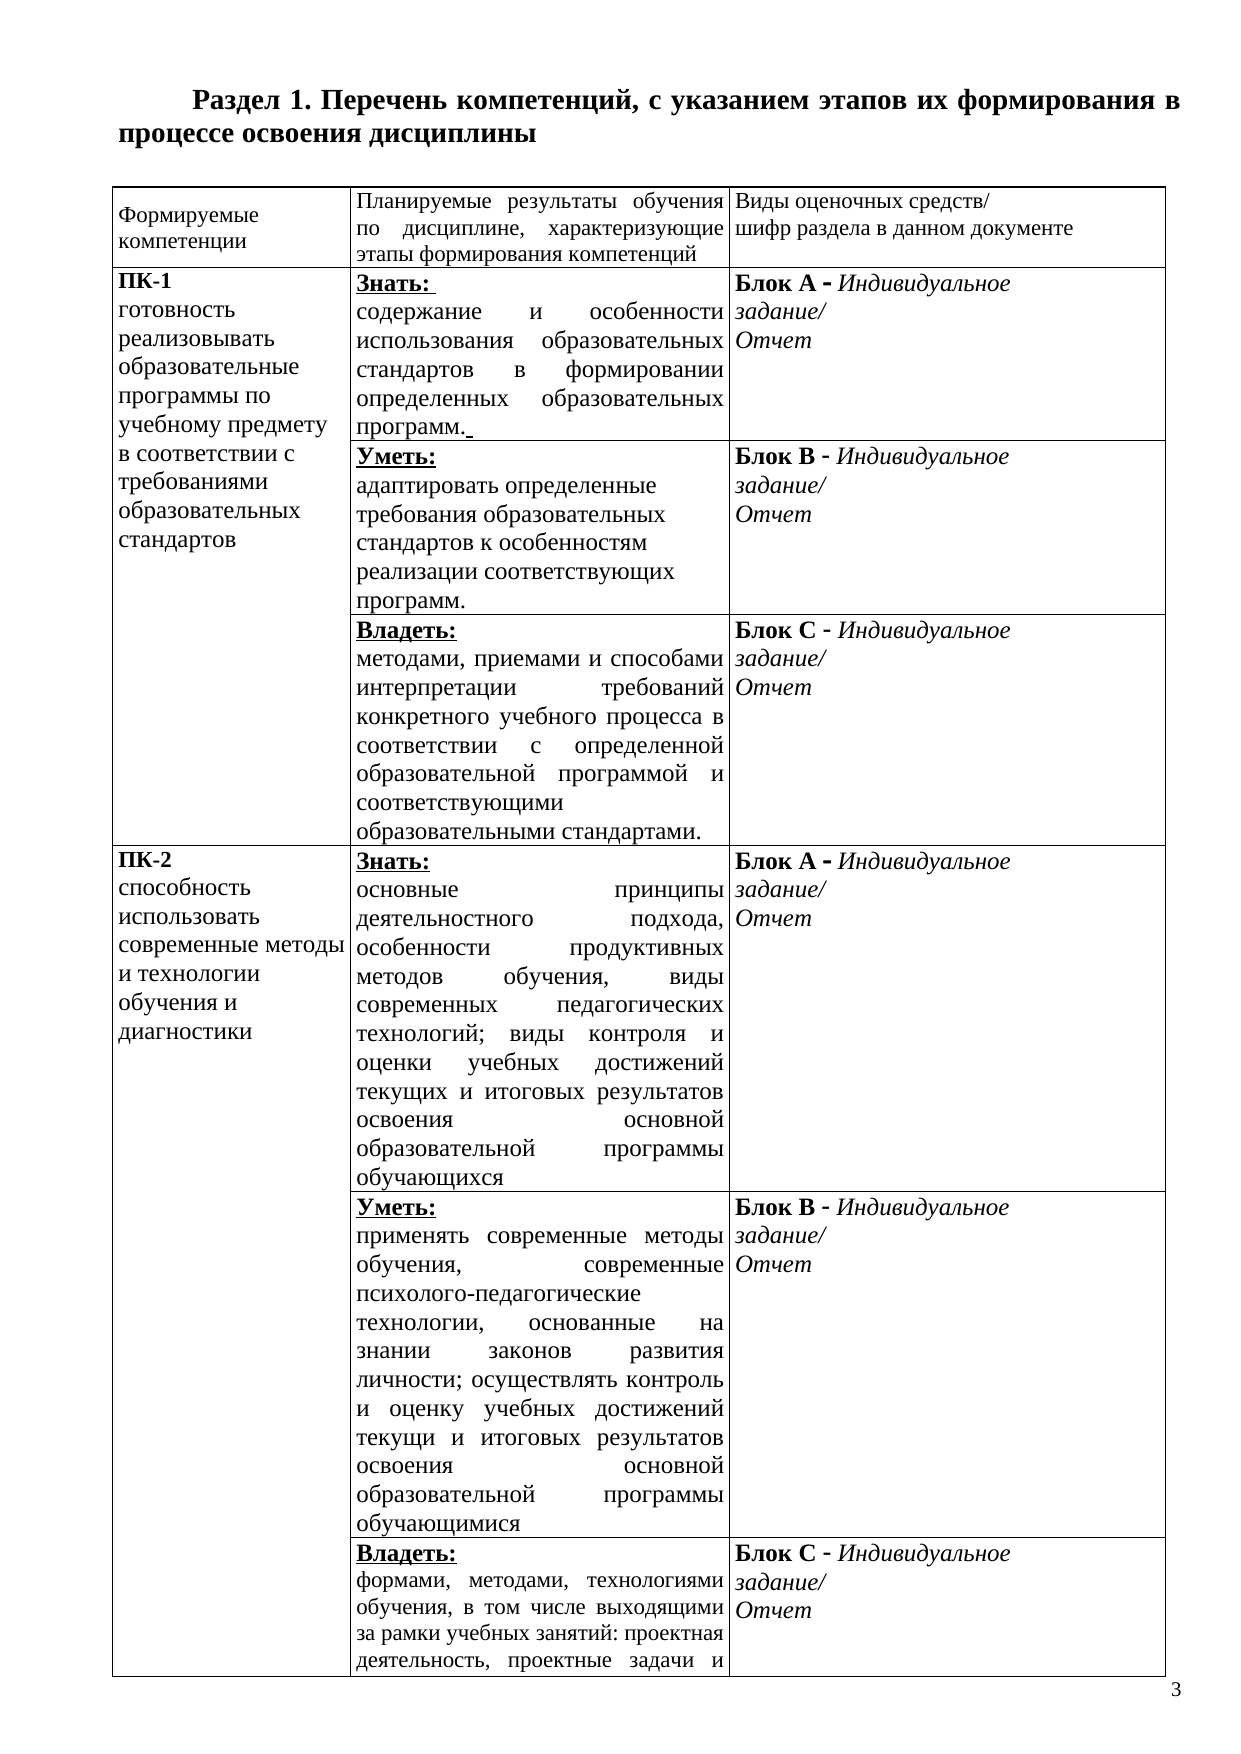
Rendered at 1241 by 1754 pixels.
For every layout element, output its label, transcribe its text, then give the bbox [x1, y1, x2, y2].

table_cell Уметь: адаптировать определенные требования образовательных стандартов к особенностям реализации соответствующих программ. [351, 441, 729, 614]
table_cell Блок С Индивидуальное задание/ Отчет [730, 615, 1165, 845]
table_cell ПК-2 способность использовать современные методы и технологии обучения и диагностики [113, 846, 350, 1676]
table_cell Блок А Индивидуальное задание/ Отчет [730, 268, 1165, 440]
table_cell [730, 1538, 1165, 1676]
table_cell ПК-1 готовность реализовывать образовательные программы по учебному предмету в соответствии с требованиями образовательных стандартов [113, 268, 350, 845]
table_header Формируемые компетенции [113, 188, 350, 267]
table_cell Блок В Индивидуальное задание/ Отчет [730, 1192, 1165, 1537]
table_header Виды оценочных средств/ шифр раздела в данном документе [730, 188, 1165, 267]
table_header Планируемые результаты обучения по дисциплине, характеризующие этапы формирования компетенций [351, 188, 729, 267]
table_cell Блок В Индивидуальное задание/ Отчет [730, 441, 1165, 614]
table_cell Знать: содержание и особенности использования образовательных стандартов в формировании определенных образовательных программ. [351, 268, 729, 440]
table_cell Блок А Индивидуальное задание/ Отчет [730, 846, 1165, 1191]
text Раздел 1. Перечень компетенций, с указанием этапов их формирования в процессе освоения дисциплины [118, 82, 1181, 149]
table_cell Знать: основные принципы деятельностного подхода, особенности продуктивных методов обучения, виды современных педагогических технологий; виды контроля и оценки учебных достижений текущих и итоговых результатов освоения основной образовательной программы обучающихся [351, 846, 729, 1191]
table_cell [351, 1538, 729, 1676]
table_cell Уметь: применять современные методы обучения, современные психолого-педагогические технологии, основанные на знании законов развития личности; осуществлять контроль и оценку учебных достижений текущи и итоговых результатов освоения основной образовательной программы обучающимися [351, 1192, 729, 1537]
table_cell Владеть: методами, приемами и способами интерпретации требований конкретного учебного процесса в соответствии с определенной образовательной программой и соответствующими образовательными стандартами. [351, 615, 729, 845]
